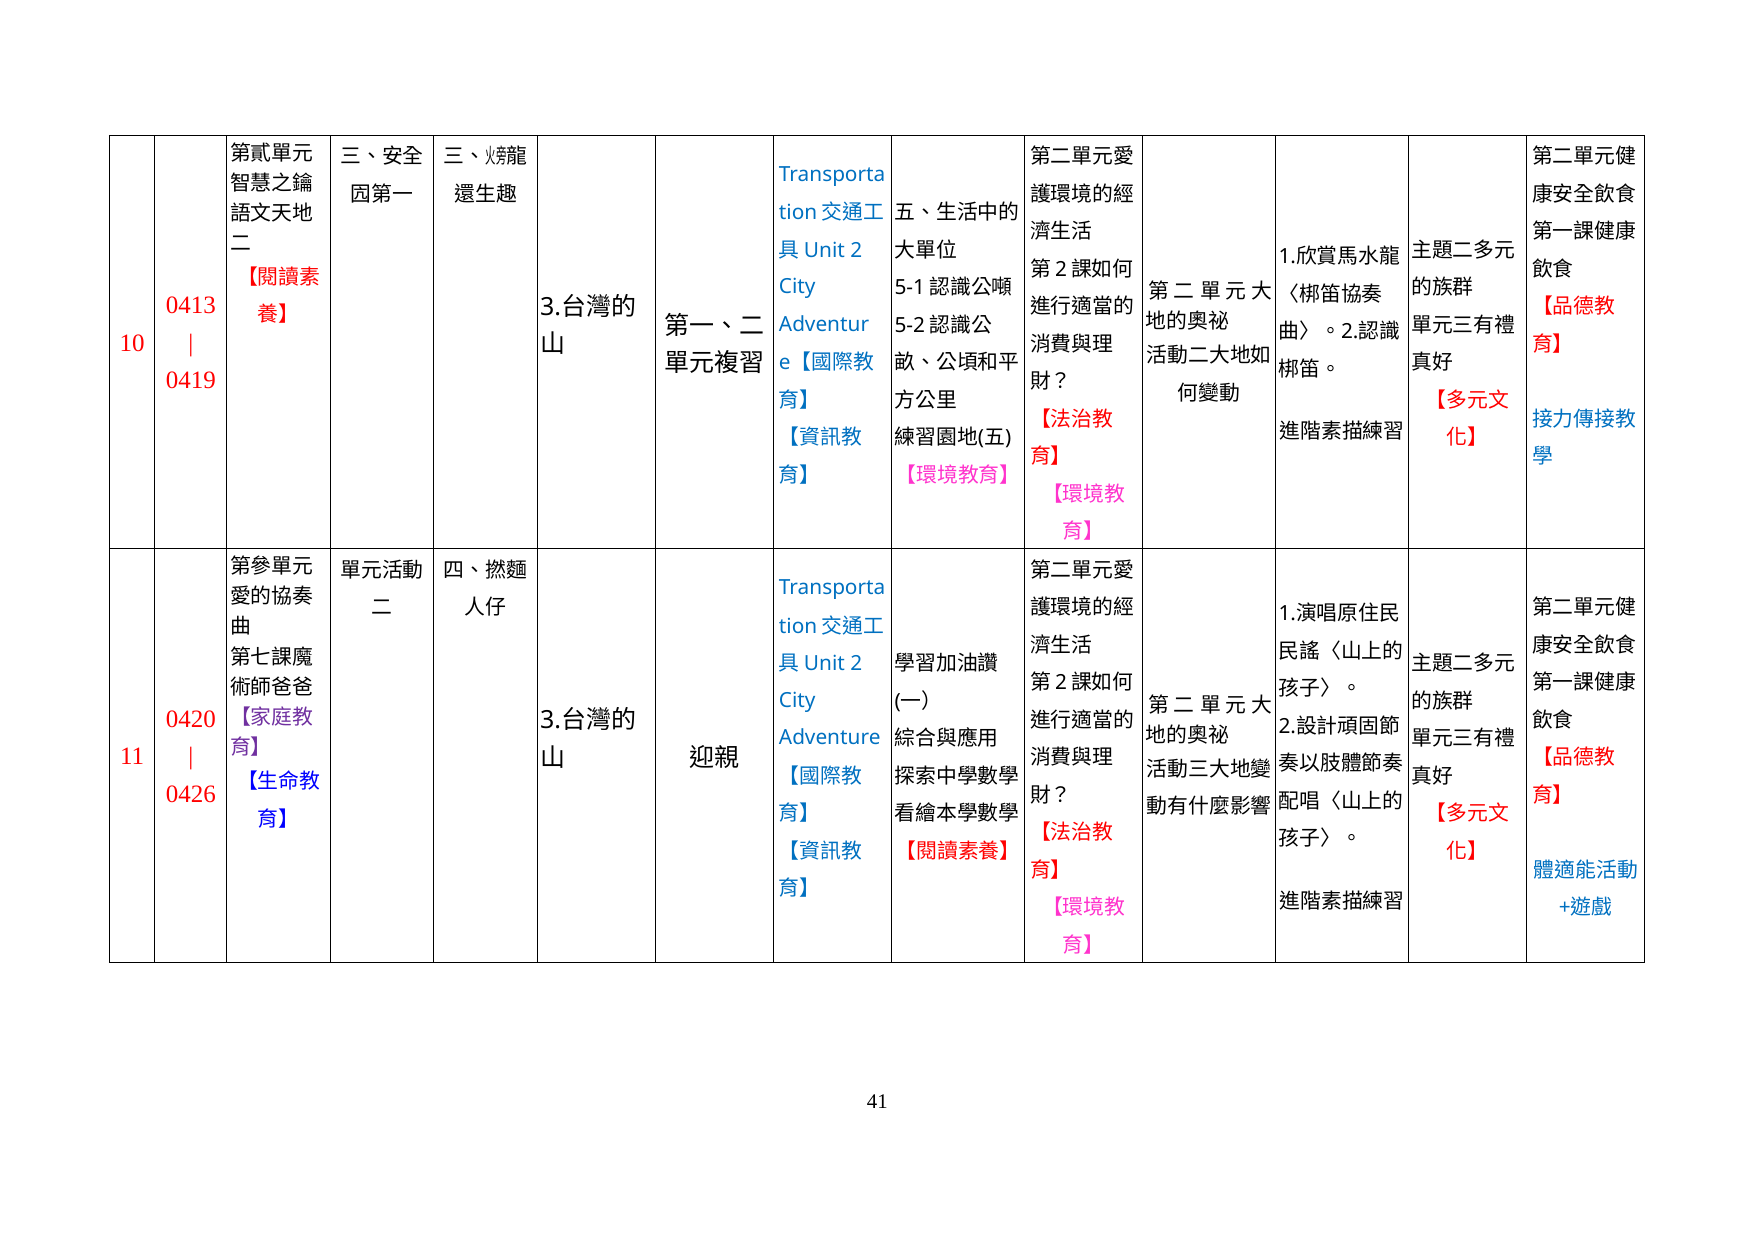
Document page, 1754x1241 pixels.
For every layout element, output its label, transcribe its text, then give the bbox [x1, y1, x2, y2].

table_cell 第貳單元智慧之鑰 語文天地二 【閱讀素養】 [227, 136, 330, 548]
table_cell 迎親 [656, 549, 773, 962]
table_cell 第二單元大地的奧祕 活動二大地如何變動 [1143, 136, 1275, 548]
table_cell 10 [110, 136, 154, 548]
table_cell Transportation交通工具Unit 2 City Adventure 【國際教育】 【資訊教育】 [774, 549, 891, 962]
table_cell 主題二多元的族群 單元三有禮真好 【多元文化】 [1409, 136, 1526, 548]
table_cell 第二單元大地的奧祕 活動三大地變動有什麼影響 [1143, 549, 1275, 962]
table_cell 0413 | 0419 [155, 136, 226, 548]
table_cell 主題二多元的族群 單元三有禮真好 【多元文化】 [1409, 549, 1526, 962]
table_cell 三、火旁龍還生趣 [434, 136, 537, 548]
table_cell 第二單元愛護環境的經濟生活 第2課如何進行適當的消費與理財？ 【法治教育】 【環境教育】 [1025, 549, 1142, 962]
table_cell 3.台灣的山 [538, 136, 655, 548]
table_cell 四、撚麵人仔 [434, 549, 537, 962]
table_cell 單元活動二 [331, 549, 433, 962]
table_cell 11 [110, 549, 154, 962]
table_cell 第二單元健康安全飲食 第一課健康飲食 【品德教育】 體適能活動+遊戲 [1527, 549, 1644, 962]
table_cell 第一、二單元複習 [656, 136, 773, 548]
table_cell 1.演唱原住民民謠〈山上的孩子〉。 2.設計頑固節奏以肢體節奏配唱〈山上的孩子〉。 進階素描練習 [1276, 549, 1408, 962]
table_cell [1527, 136, 1644, 548]
table_cell Transportation交通工具Unit 2 City Adventure【國際教育】 【資訊教育】 [774, 136, 891, 548]
table_cell 第二單元愛護環境的經濟生活 第2課如何進行適當的消費與理財？ 【法治教育】 【環境教育】 [1025, 136, 1142, 548]
table_cell 第參單元愛的協奏曲 第七課魔術師爸爸 【家庭教育】 【生命教育】 [227, 549, 330, 962]
table_cell 三、安全囥第一 [331, 136, 433, 548]
table_cell 0420 | 0426 [155, 549, 226, 962]
table_cell 五、生活中的大單位 5-1認識公噸 5-2認識公畝、公頃和平方公里 練習園地(五) 【環境教育】 [892, 136, 1024, 548]
table_cell 1.欣賞馬水龍〈梆笛協奏曲〉。2.認識梆笛。 進階素描練習 [1276, 136, 1408, 548]
table_cell 學習加油讚(一） 綜合與應用 探索中學數學 看繪本學數學 【閱讀素養】 [892, 549, 1024, 962]
table_cell 3.台灣的山 [538, 549, 655, 962]
